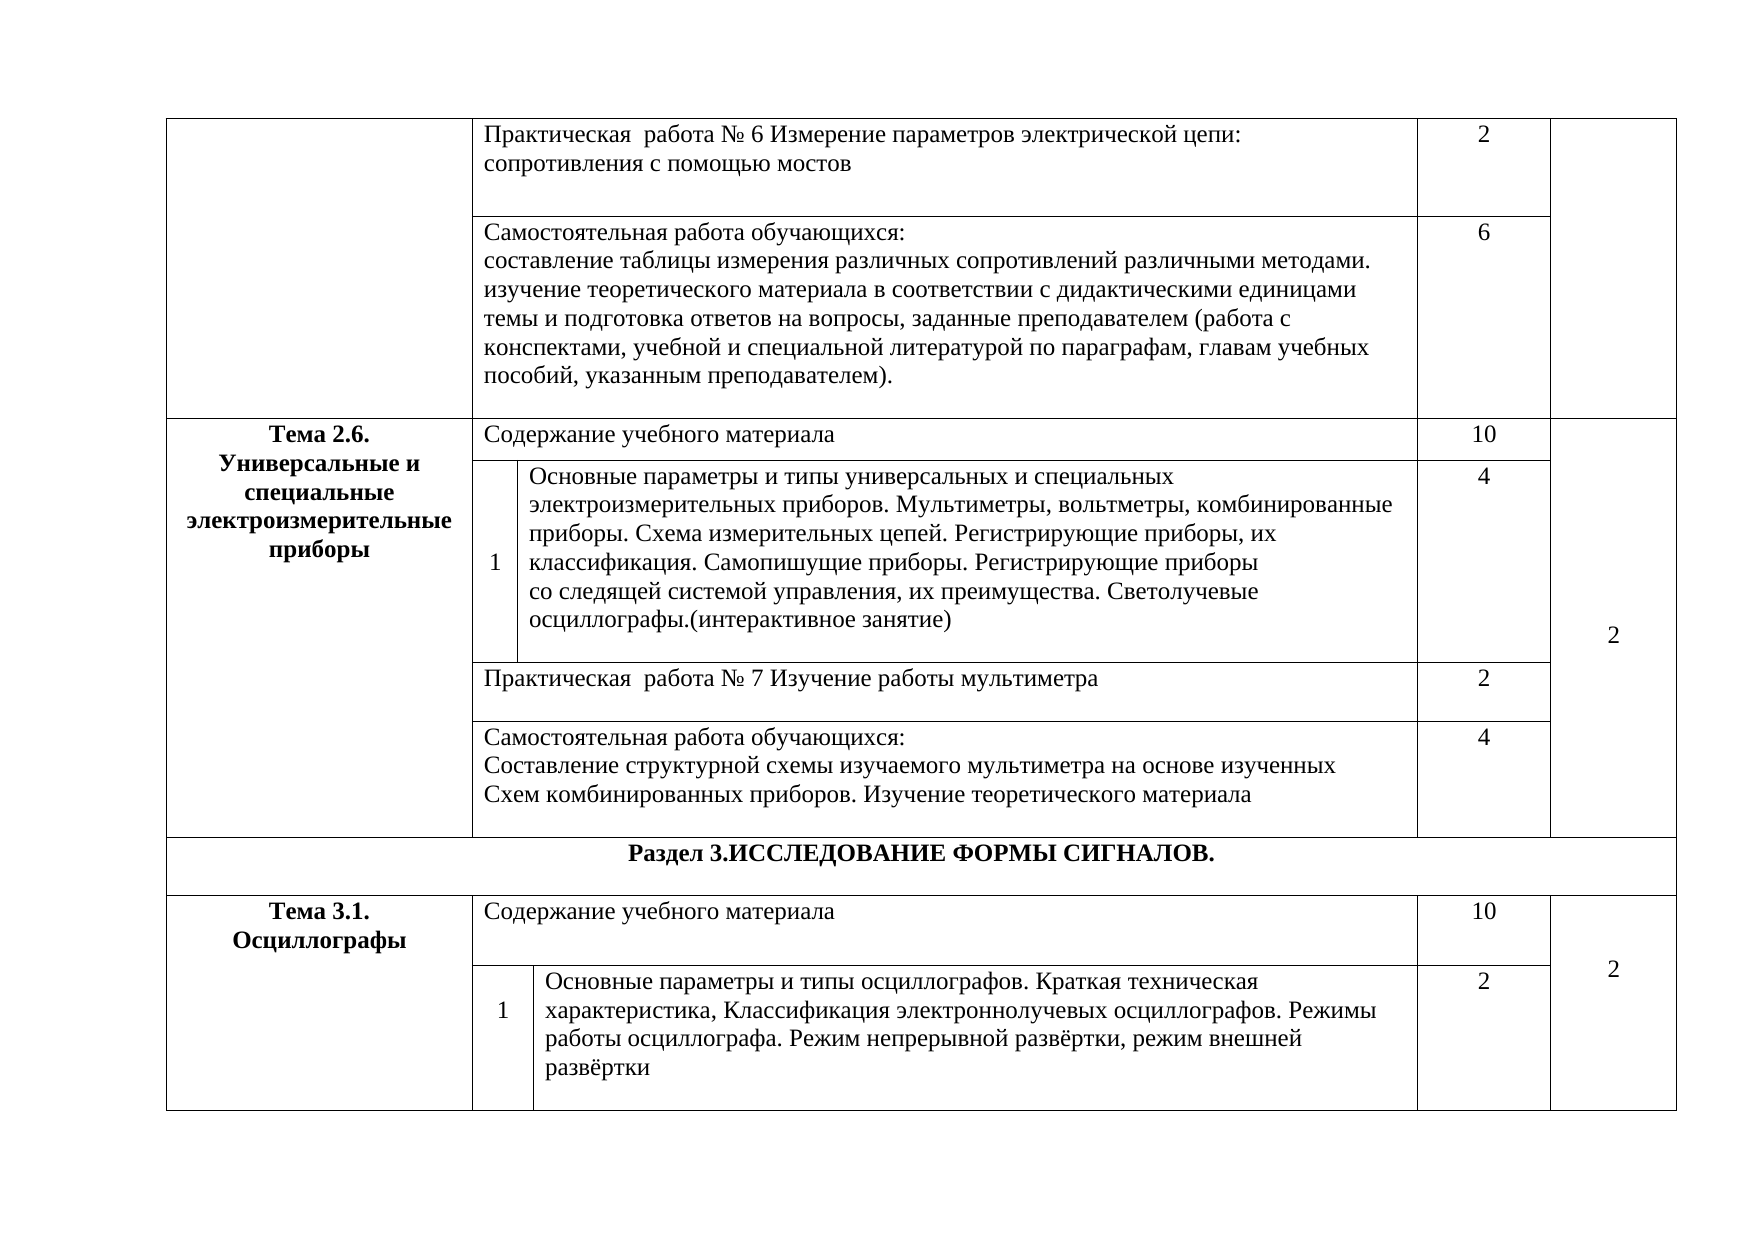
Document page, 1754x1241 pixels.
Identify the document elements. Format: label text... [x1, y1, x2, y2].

table_cell Основные параметры и типы универсальных и специальных электроизмерительных приборов. Мультиметры, вольтметры, комбинированные приборы. Схема измерительных цепей. Регистрирующие приборы, их классификация. Самопишущие приборы. Регистрирующие приборы со следящей системой управления, их преимущества. Светолучевые осциллографы.(интерактивное занятие) [518, 461, 1417, 662]
table_cell 1 [473, 461, 517, 662]
table_cell 10 [1418, 896, 1550, 965]
table_cell 2 [1418, 966, 1550, 1110]
table_cell 6 [1418, 217, 1550, 418]
table_cell 2 [1551, 896, 1676, 1110]
table_cell Основные параметры и типы осциллографов. Краткая техническая характеристика, Классификация электроннолучевых осциллографов. Режимы работы осциллографа. Режим непрерывной развёртки, режим внешней развёртки [534, 966, 1417, 1110]
table_cell Практическая работа № 7 Изучение работы мультиметра [473, 663, 1417, 721]
table_cell Самостоятельная работа обучающихся: составление таблицы измерения различных сопротивлений различными методами. изучение теоретического материала в соответствии с дидактическими единицами темы и подготовка ответов на вопросы, заданные преподавателем (работа с конспектами, учебной и специальной литературой по параграфам, главам учебных пособий, указанным преподавателем). [473, 217, 1417, 418]
table_cell 4 [1418, 461, 1550, 662]
table_cell Практическая работа № 6 Измерение параметров электрической цепи: сопротивления с помощью мостов [473, 119, 1417, 216]
table_cell 2 [1418, 663, 1550, 721]
table_cell Тема 3.1. Осциллографы [167, 896, 472, 1110]
table_cell 2 [1418, 119, 1550, 216]
table_cell Содержание учебного материала [473, 419, 1417, 460]
table_cell 4 [1418, 722, 1550, 837]
table_cell Самостоятельная работа обучающихся: Составление структурной схемы изучаемого мультиметра на основе изученных Схем комбинированных приборов. Изучение теоретического материала [473, 722, 1417, 837]
table_cell 1 [473, 966, 533, 1110]
table_cell Тема 2.6. Универсальные и специальные электроизмерительные приборы [167, 419, 472, 837]
table_cell Раздел 3.ИССЛЕДОВАНИЕ ФОРМЫ СИГНАЛОВ. [167, 838, 1676, 895]
table_cell 10 [1418, 419, 1550, 460]
table_cell 2 [1551, 419, 1676, 837]
table_cell Содержание учебного материала [473, 896, 1417, 965]
